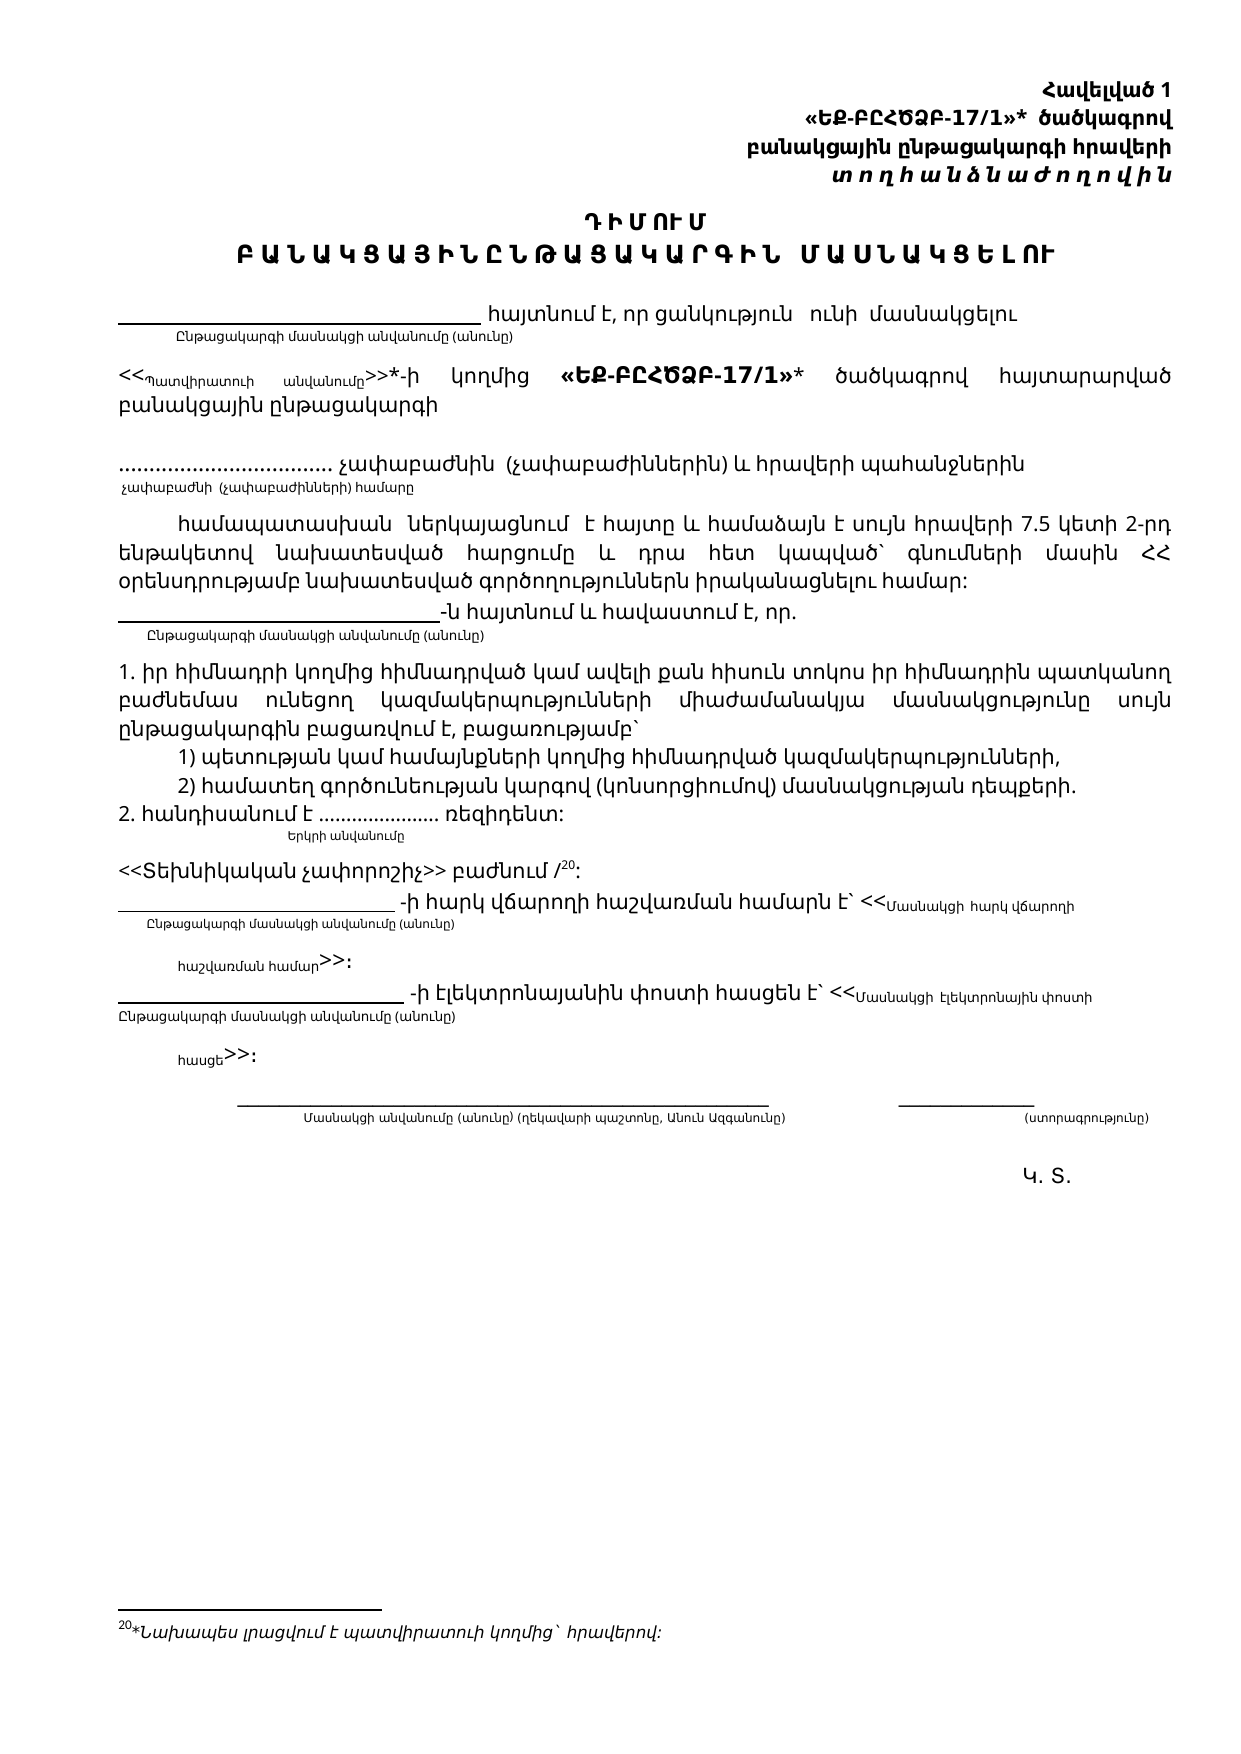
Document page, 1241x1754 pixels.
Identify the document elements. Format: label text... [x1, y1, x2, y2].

text 1. իր հիմնադրի կողմից հիմնադրված կամ ավելի քան հիսուն տոկոս իր հիմնադրին պատկանող բաժնեմաս ունեցող կազմակերպությունների միաժամանակյա մասնակցությունը սույն ընթացակարգին բացառվում է, բացառությամբ` [118, 657, 1172, 742]
text <<Տեխնիկական չափորոշիչ>> բաժնում /: [118, 856, 1172, 885]
text Ընթացակարգի մասնակցի անվանումը (անունը) [118, 1007, 1172, 1038]
text -ի հարկ վճարողի հաշվառման համարն է` <<Մասնակցի հարկ վճարողի [118, 885, 1172, 916]
text ................................... չափաբաժնին (չափաբաժիններին) և հրավերի պահանջներին [118, 447, 1172, 478]
text համապատասխան ներկայացնում է հայտը և համաձայն է սույն հրավերի 7.5 կետի 2-րդ ենթակետով նախատեսված հարցումը և դրա հետ կապված` գնումների մասին ՀՀ օրենսդրությամբ նախատեսված գործողություններն իրականացնելու համար: [118, 509, 1172, 595]
text Ընթացակարգի մասնակցի անվանումը (անունը) [118, 626, 1172, 657]
text Ընթացակարգի մասնակցի անվանումը (անունը) [118, 327, 1172, 359]
text <<Պատվիրատուի անվանումը>>*-ի կողմից «ԵՔ-ԲԸՀԾՁԲ-17/1»* ծածկագրով հայտարարված բանակցային ընթացակարգի [118, 359, 1172, 418]
text հաշվառման համար>>։ [118, 944, 1172, 976]
text 1) պետության կամ համայնքների կողմից հիմնադրված կազմակերպությունների, [118, 742, 1172, 771]
text հասցե>>։ [177, 1038, 1172, 1069]
text -ի էլեկտրոնայանին փոստի հասցեն է` <<Մասնակցի էլեկտրոնային փոստի [118, 976, 1172, 1007]
text Կ. Տ. [118, 1164, 1172, 1188]
text բանակցային ընթացակարգի հրավերի [118, 132, 1172, 160]
text Մասնակցի անվանումը (անունը) (ղեկավարի պաշտոնը, Անուն Ազգանունը) (ստորագրությունը) [118, 1108, 1172, 1136]
text Դ Ի Մ ՈՒ Մ [118, 206, 1172, 237]
text 2. հանդիսանում է …………………. ռեզիդենտ: [118, 799, 1172, 828]
text Հավելված 1 [118, 75, 1172, 103]
text հայտնում է, որ ցանկություն ունի մասնակցելու [118, 299, 1172, 327]
text Երկրի անվանումը [118, 828, 1172, 856]
text ___________________________________________________ _____________ [118, 1083, 1172, 1108]
text «ԵՔ-ԲԸՀԾՁԲ-17/1»* ծածկագրով [118, 103, 1172, 132]
text Ընթացակարգի մասնակցի անվանումը (անունը) [118, 916, 1172, 944]
text տ ո ղ հ ա ն ձ ն ա ժ ո ղ ո վ ի ն [118, 160, 1172, 189]
text 2) համատեղ գործունեության կարգով (կոնսորցիումով) մասնակցության դեպքերի. [118, 771, 1172, 799]
text չափաբաժնի (չափաբաժինների) համարը [118, 478, 1172, 509]
subtitle Բ Ա Ն Ա Կ Ց Ա Յ Ի Ն Ը Ն Թ Ա Ց Ա Կ Ա Ր Գ Ի Ն Մ Ա Ս Ն Ա Կ Ց Ե Լ ՈՒ [118, 237, 1172, 271]
text -ն հայտնում և հավաստում է, որ. [118, 595, 1172, 626]
